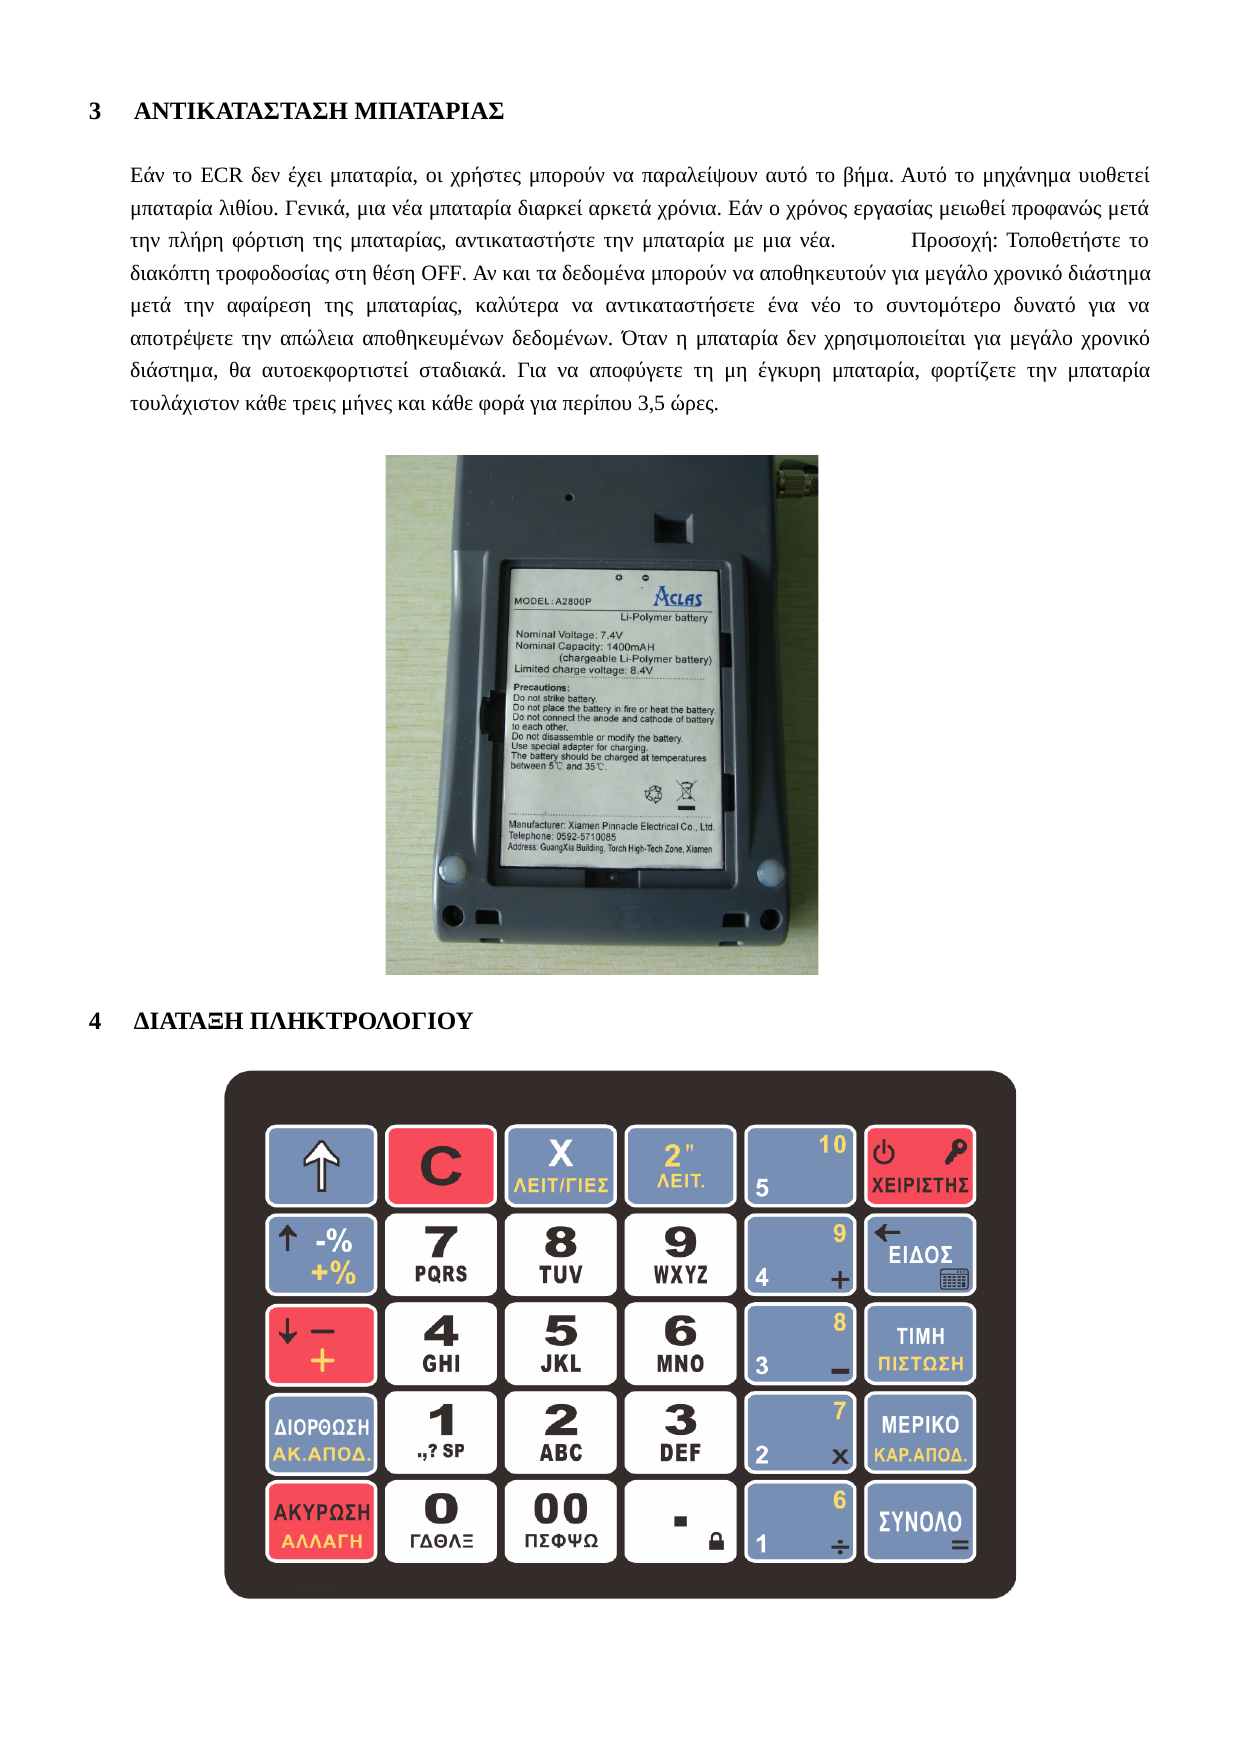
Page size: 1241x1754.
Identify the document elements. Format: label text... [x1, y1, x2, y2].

text Εάν το ECR δεν έχει μπαταρία, οι χρήστες μπορούν να παραλείψουν αυτό το βήμα. Αυτό το μηχάνημα υιοθετεί μπαταρία λιθίου. Γενικά, μια νέα μπαταρία διαρκεί αρκετά χρόνια. Εάν ο χρόνος εργασίας μειωθεί προφανώς μετά την πλήρη φόρτιση της μπαταρίας, αντικαταστήστε την μπαταρία με μια νέα. Προσοχή: Τοποθετήστε το διακόπτη τροφοδοσίας στη θέση OFF. Αν και τα δεδομένα μπορούν να αποθηκευτούν για μεγάλο χρονικό διάστημα μετά την αφαίρεση της μπαταρίας, καλύτερα να αντικαταστήσετε ένα νέο το συντομότερο δυνατό για να αποτρέψετε την απώλεια αποθηκευμένων δεδομένων. Όταν η μπαταρία δεν χρησιμοποιείται για μεγάλο χρονικό διάστημα, θα αυτοεκφορτιστεί σταδιακά. Για να αποφύγετε τη μη έγκυρη μπαταρία, φορτίζετε την μπαταρία τουλάχιστον κάθε τρεις μήνες και κάθε φορά για περίπου 3,5 ώρες. [130, 159, 1152, 419]
subtitle ΑΝΤΙΚΑΤΑΣΤΑΣΗ ΜΠΑΤΑΡΙΑΣ [89, 94, 1152, 126]
picture [224, 1070, 1017, 1599]
picture [385, 455, 819, 975]
subtitle ΔΙΑΤΑΞΗ ΠΛΗΚΤΡΟΛΟΓΙΟΥ [89, 1004, 1152, 1036]
